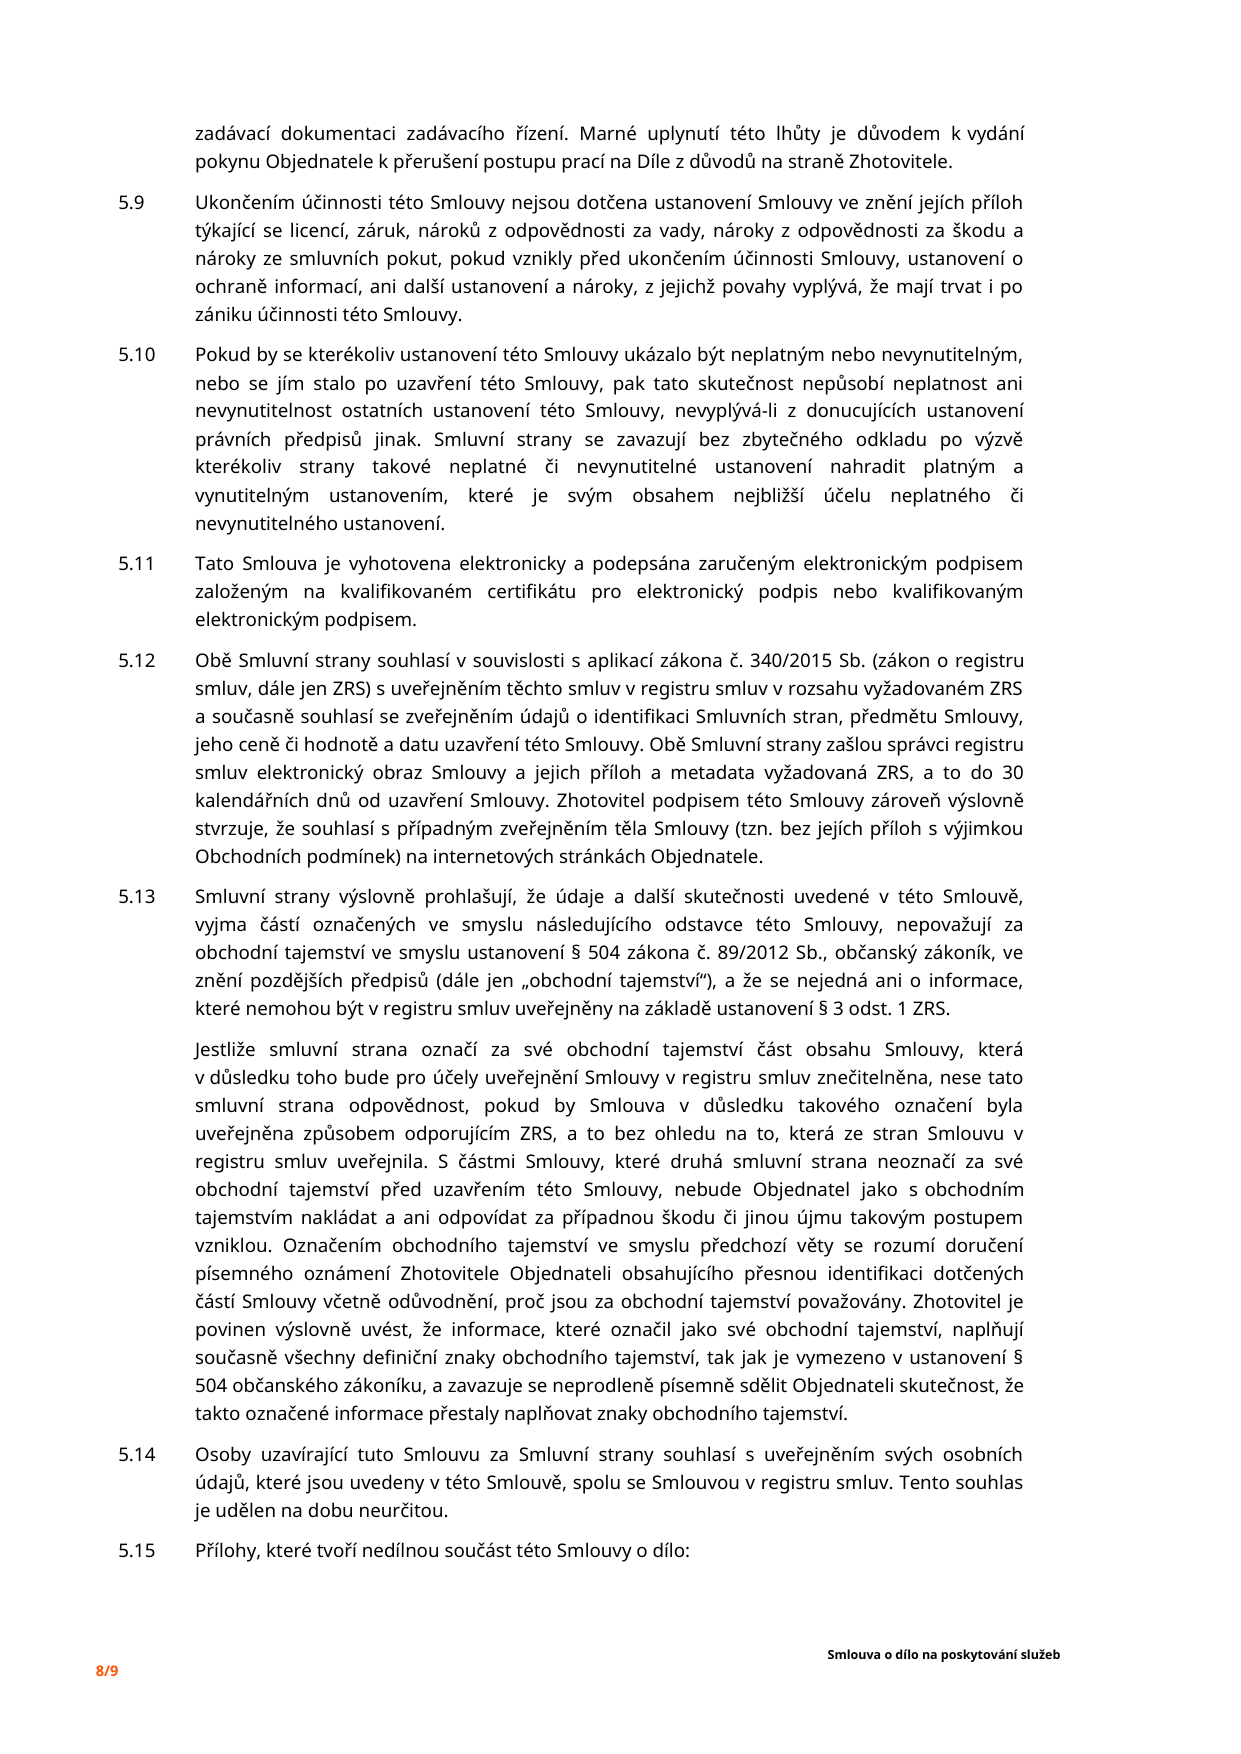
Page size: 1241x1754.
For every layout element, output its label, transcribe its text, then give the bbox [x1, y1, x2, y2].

text Osoby uzavírající tuto Smlouvu za Smluvní strany souhlasí s uveřejněním svých osobních údajů, které jsou uvedeny v této Smlouvě, spolu se Smlouvou v registru smluv. Tento souhlas je udělen na dobu neurčitou. [118, 1441, 1024, 1523]
text Pokud by se kterékoliv ustanovení této Smlouvy ukázalo být neplatným nebo nevynutitelným, nebo se jím stalo po uzavření této Smlouvy, pak tato skutečnost nepůsobí neplatnost ani nevynutitelnost ostatních ustanovení této Smlouvy, nevyplývá-li z donucujících ustanovení právních předpisů jinak. Smluvní strany se zavazují bez zbytečného odkladu po výzvě kterékoliv strany takové neplatné či nevynutitelné ustanovení nahradit platným a vynutitelným ustanovením, které je svým obsahem nejbližší účelu neplatného či nevynutitelného ustanovení. [118, 342, 1024, 535]
text Smluvní strany výslovně prohlašují, že údaje a další skutečnosti uvedené v této Smlouvě, vyjma částí označených ve smyslu následujícího odstavce této Smlouvy, nepovažují za obchodní tajemství ve smyslu ustanovení § 504 zákona č. 89/2012 Sb., občanský zákoník, ve znění pozdějších předpisů (dále jen „obchodní tajemství“), a že se nejedná ani o informace, které nemohou být v registru smluv uveřejněny na základě ustanovení § 3 odst. 1 ZRS. [118, 884, 1024, 1021]
text Přílohy, které tvoří nedílnou součást této Smlouvy o dílo: [118, 1538, 1024, 1563]
text Jestliže smluvní strana označí za své obchodní tajemství část obsahu Smlouvy, která v důsledku toho bude pro účely uveřejnění Smlouvy v registru smluv znečitelněna, nese tato smluvní strana odpovědnost, pokud by Smlouva v důsledku takového označení byla uveřejněna způsobem odporujícím ZRS, a to bez ohledu na to, která ze stran Smlouvu v registru smluv uveřejnila. S částmi Smlouvy, které druhá smluvní strana neoznačí za své obchodní tajemství před uzavřením této Smlouvy, nebude Objednatel jako s obchodním tajemstvím nakládat a ani odpovídat za případnou škodu či jinou újmu takovým postupem vzniklou. Označením obchodního tajemství ve smyslu předchozí věty se rozumí doručení písemného oznámení Zhotovitele Objednateli obsahujícího přesnou identifikaci dotčených částí Smlouvy včetně odůvodnění, proč jsou za obchodní tajemství považovány. Zhotovitel je povinen výslovně uvést, že informace, které označil jako své obchodní tajemství, naplňují současně všechny definiční znaky obchodního tajemství, tak jak je vymezeno v ustanovení § 504 občanského zákoníku, a zavazuje se neprodleně písemně sdělit Objednateli skutečnost, že takto označené informace přestaly naplňovat znaky obchodního tajemství. [195, 1036, 1024, 1426]
text Obě Smluvní strany souhlasí v souvislosti s aplikací zákona č. 340/2015 Sb. (zákon o registru smluv, dále jen ZRS) s uveřejněním těchto smluv v registru smluv v rozsahu vyžadovaném ZRS a současně souhlasí se zveřejněním údajů o identifikaci Smluvních stran, předmětu Smlouvy, jeho ceně či hodnotě a datu uzavření této Smlouvy. Obě Smluvní strany zašlou správci registru smluv elektronický obraz Smlouvy a jejich příloh a metadata vyžadovaná ZRS, a to do 30 kalendářních dnů od uzavření Smlouvy. Zhotovitel podpisem této Smlouvy zároveň výslovně stvrzuje, že souhlasí s případným zveřejněním těla Smlouvy (tzn. bez jejích příloh s výjimkou Obchodních podmínek) na internetových stránkách Objednatele. [118, 647, 1024, 869]
text Ukončením účinnosti této Smlouvy nejsou dotčena ustanovení Smlouvy ve znění jejích příloh týkající se licencí, záruk, nároků z odpovědnosti za vady, nároky z odpovědnosti za škodu a nároky ze smluvních pokut, pokud vznikly před ukončením účinnosti Smlouvy, ustanovení o ochraně informací, ani další ustanovení a nároky, z jejichž povahy vyplývá, že mají trvat i po zániku účinnosti této Smlouvy. [118, 189, 1024, 327]
text Tato Smlouva je vyhotovena elektronicky a podepsána zaručeným elektronickým podpisem založeným na kvalifikovaném certifikátu pro elektronický podpis nebo kvalifikovaným elektronickým podpisem. [118, 550, 1024, 632]
